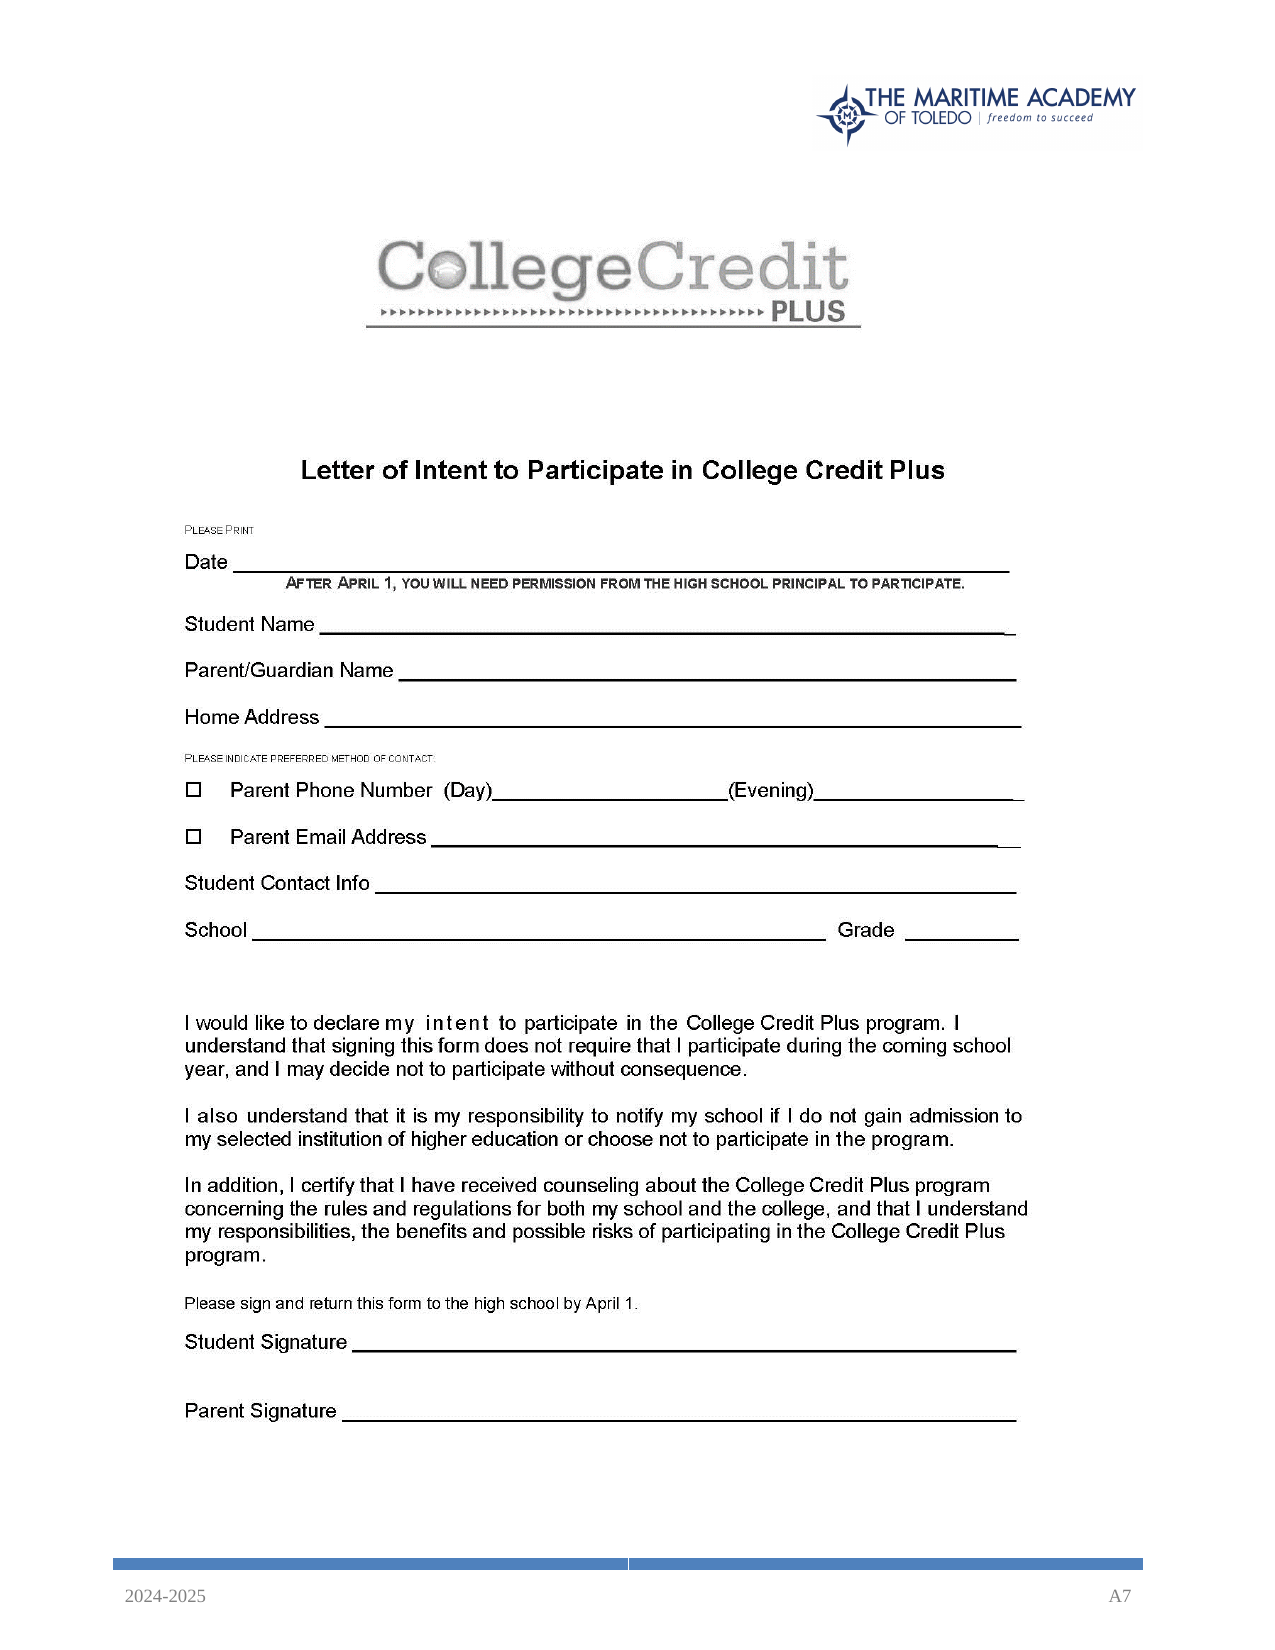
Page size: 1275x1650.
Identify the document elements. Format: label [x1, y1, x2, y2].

picture [812, 75, 1144, 151]
picture [112, 179, 1144, 1513]
